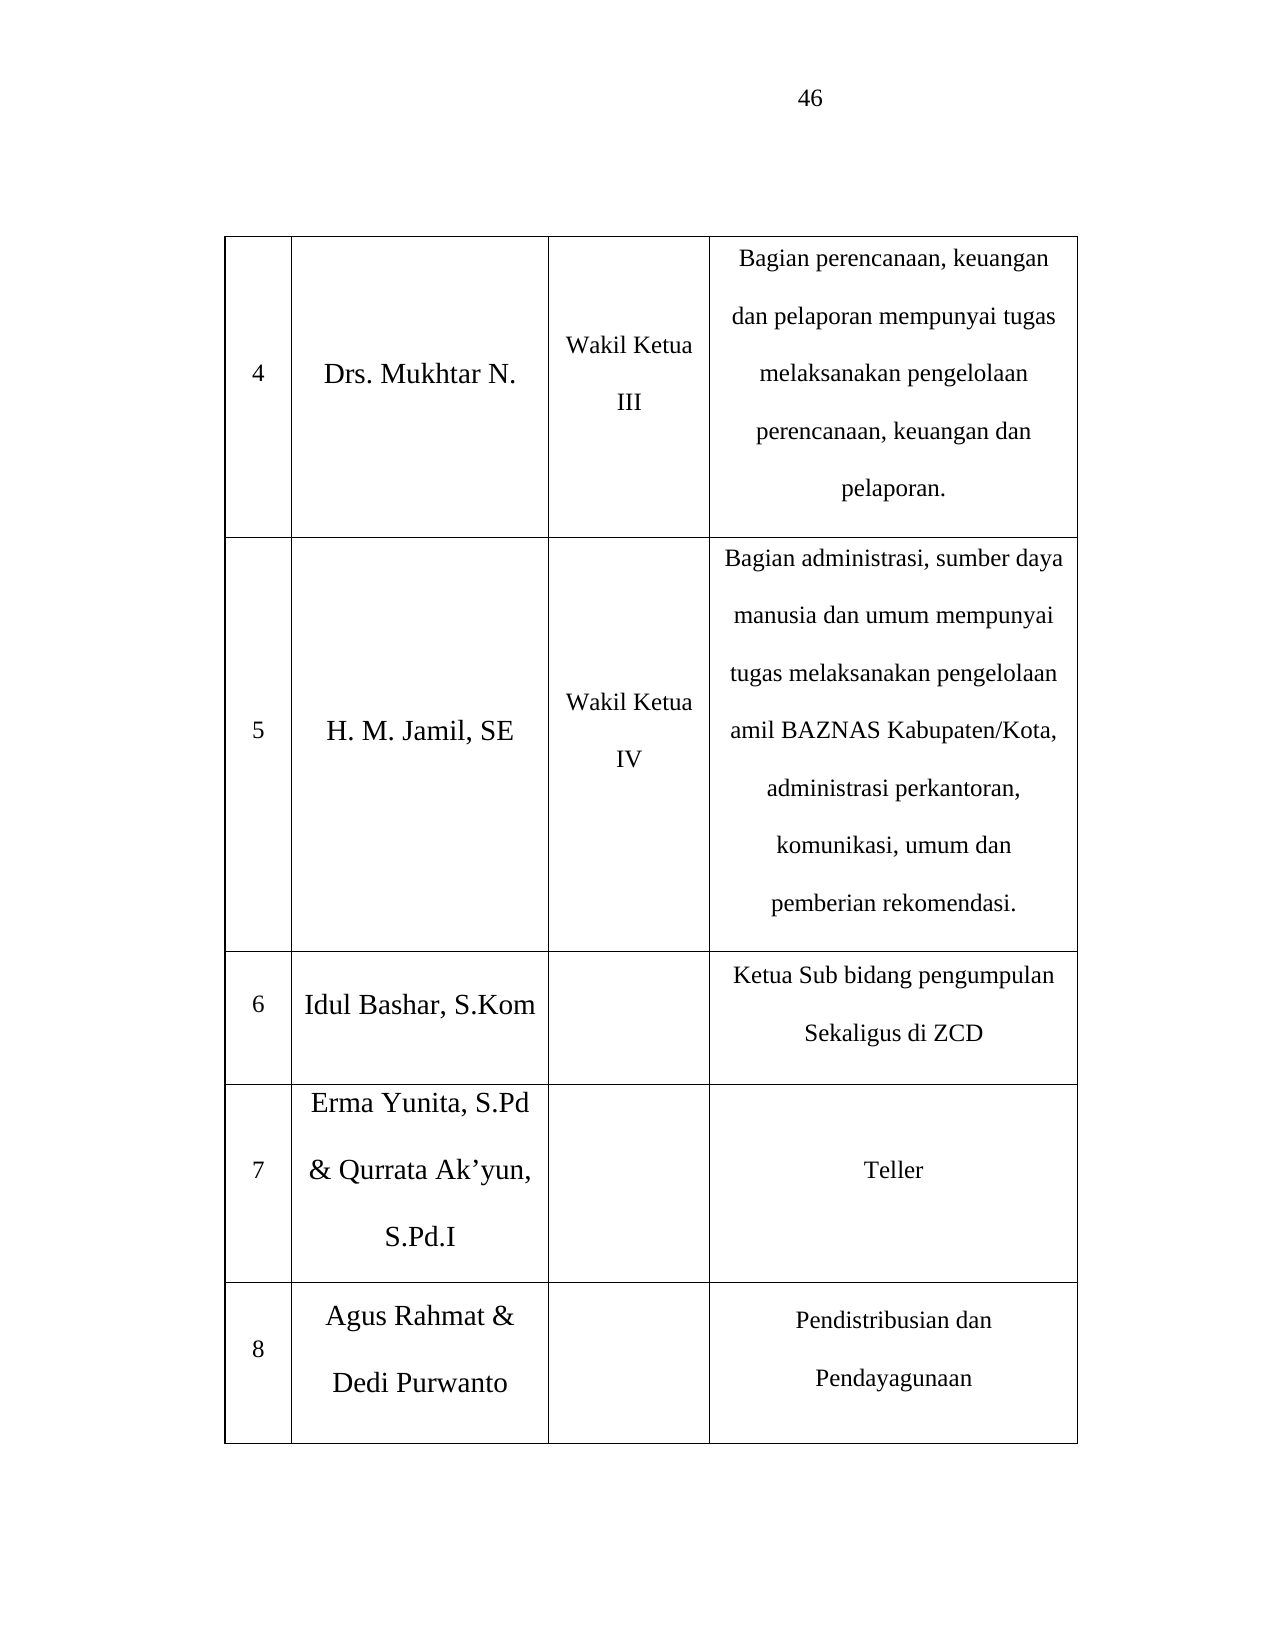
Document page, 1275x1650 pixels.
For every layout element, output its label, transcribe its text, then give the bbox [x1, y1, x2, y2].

table_cell Pendistribusian dan Pendayagunaan [710, 1283, 1077, 1442]
table_cell Erma Yunita, S.Pd & Qurrata Ak’yun, S.Pd.I [292, 1085, 548, 1282]
table_cell [549, 952, 709, 1084]
table_cell Agus Rahmat & Dedi Purwanto [292, 1283, 548, 1442]
table_cell Idul Bashar, S.Kom [292, 952, 548, 1084]
table_cell 4 [226, 237, 291, 537]
table_cell H. M. Jamil, SE [292, 538, 548, 951]
table_cell Ketua Sub bidang pengumpulan Sekaligus di ZCD [710, 952, 1077, 1084]
table_cell Teller [710, 1085, 1077, 1282]
table_cell 8 [226, 1283, 291, 1442]
table_cell Bagian administrasi, sumber daya manusia dan umum mempunyai tugas melaksanakan pengelolaan amil BAZNAS Kabupaten/Kota, administrasi perkantoran, komunikasi, umum dan pemberian rekomendasi. [710, 538, 1077, 951]
table_cell [549, 1283, 709, 1442]
table_cell Wakil Ketua III [549, 237, 709, 537]
table_cell 5 [226, 538, 291, 951]
table_cell Wakil Ketua IV [549, 538, 709, 951]
table_cell 7 [226, 1085, 291, 1282]
table_cell [549, 1085, 709, 1282]
table_cell Drs. Mukhtar N. [292, 237, 548, 537]
table_cell 6 [226, 952, 291, 1084]
table_cell Bagian perencanaan, keuangan dan pelaporan mempunyai tugas melaksanakan pengelolaan perencanaan, keuangan dan pelaporan. [710, 237, 1077, 537]
